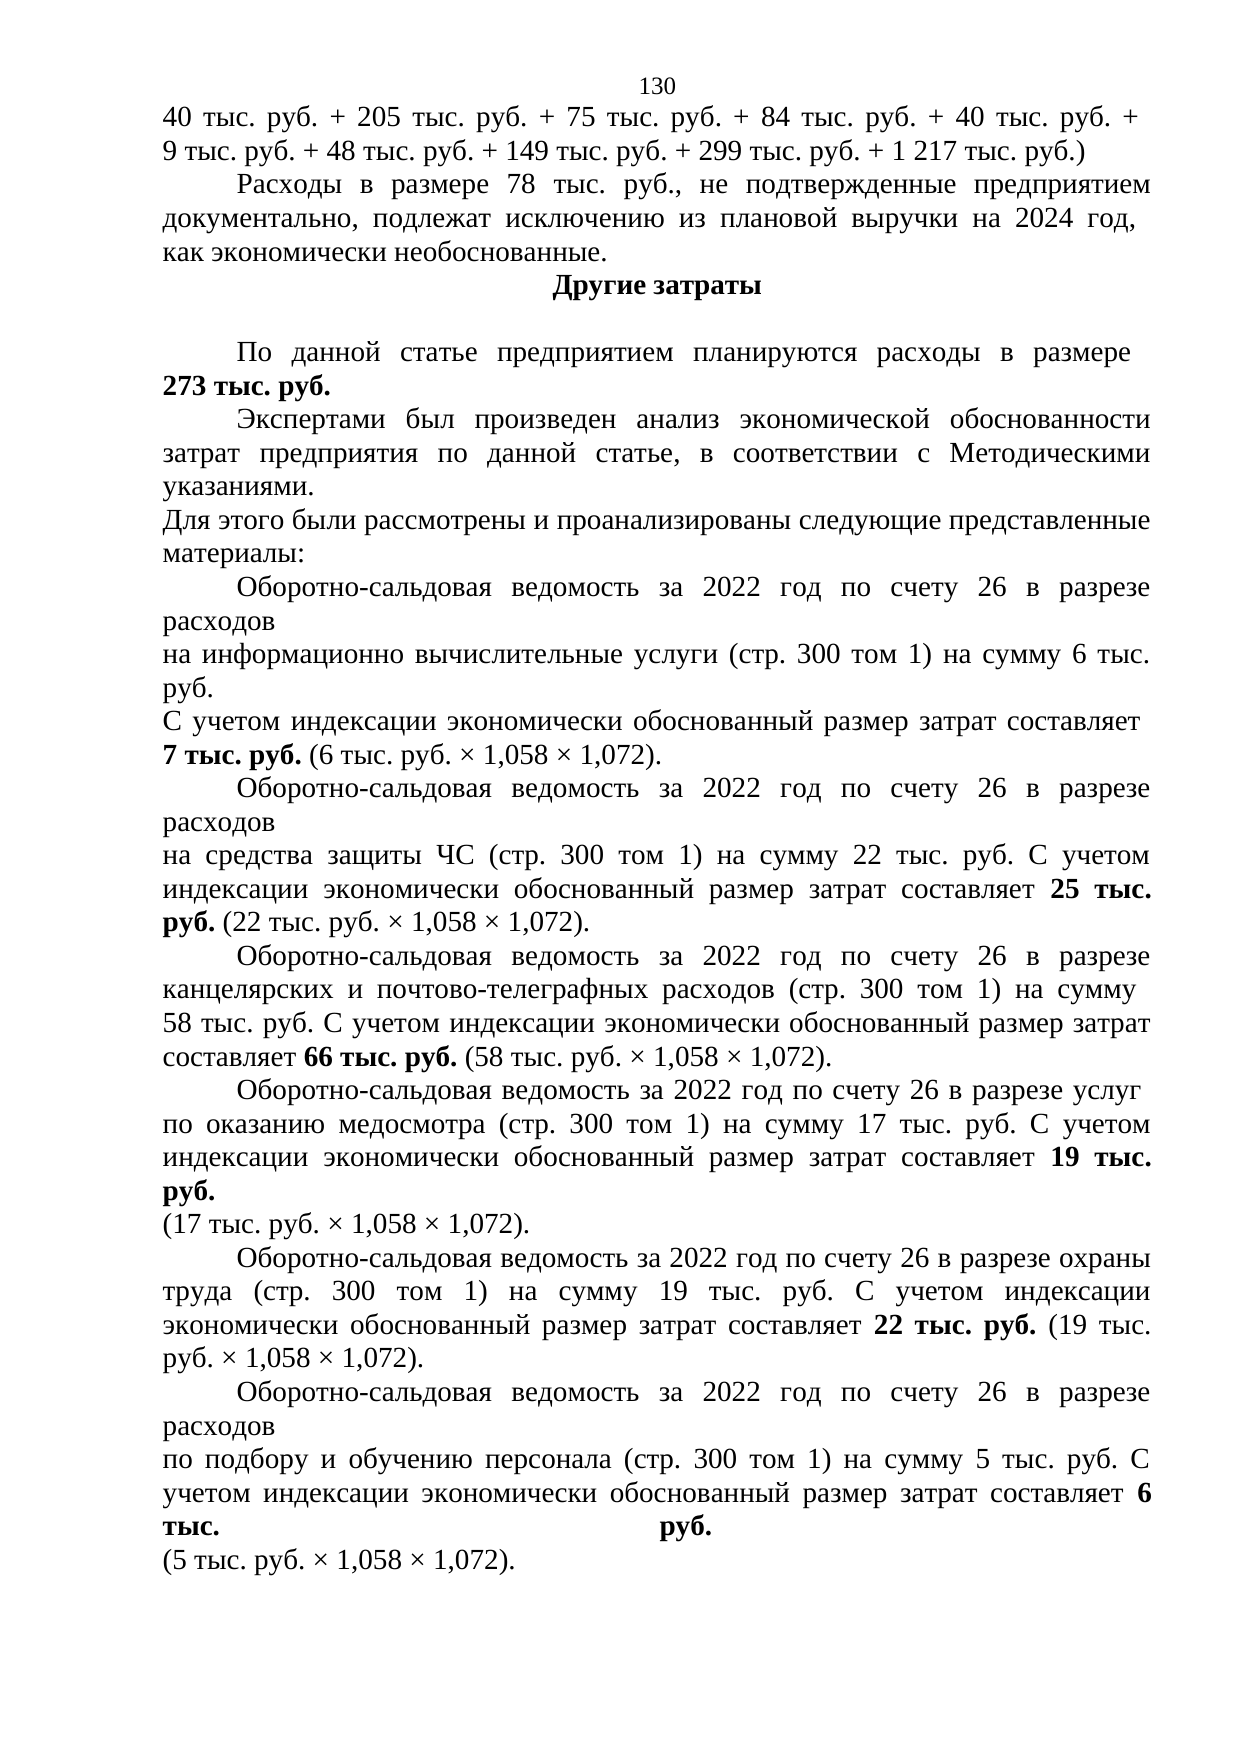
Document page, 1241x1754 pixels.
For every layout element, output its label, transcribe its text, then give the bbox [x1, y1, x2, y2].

text Расходы в размере 78 тыс. руб., не подтвержденные предприятием документально, подлежат исключению из плановой выручки на 2024 год, как экономически необоснованные. [162, 167, 1152, 267]
text Оборотно-сальдовая ведомость за 2022 год по счету 26 в разрезе расходов на средства защиты ЧС (стр. 300 том 1) на сумму 22 тыс. руб. С учетом индексации экономически обоснованный размер затрат составляет 25 тыс. руб. (22 тыс. руб. × 1,058 × 1,072). [162, 770, 1152, 938]
text Оборотно-сальдовая ведомость за 2022 год по счету 26 в разрезе охраны труда (стр. 300 том 1) на сумму 19 тыс. руб. С учетом индексации экономически обоснованный размер затрат составляет 22 тыс. руб. (19 тыс. руб. × 1,058 × 1,072). [162, 1240, 1152, 1374]
text По данной статье предприятием планируются расходы в размере 273 тыс. руб. [162, 334, 1152, 401]
text Экспертами был произведен анализ экономической обоснованности затрат предприятия по данной статье, в соответствии с Методическими указаниями. Для этого были рассмотрены и проанализированы следующие представленные материалы: [162, 401, 1152, 569]
text Оборотно-сальдовая ведомость за 2022 год по счету 26 в разрезе расходов по подбору и обучению персонала (стр. 300 том 1) на сумму 5 тыс. руб. С учетом индексации экономически обоснованный размер затрат составляет 6 тыс. руб. (5 тыс. руб. × 1,058 × 1,072). [162, 1374, 1152, 1575]
text Оборотно-сальдовая ведомость за 2022 год по счету 26 в разрезе расходов на информационно вычислительные услуги (стр. 300 том 1) на сумму 6 тыс. руб. С учетом индексации экономически обоснованный размер затрат составляет 7 тыс. руб. (6 тыс. руб. × 1,058 × 1,072). [162, 569, 1152, 770]
text Оборотно-сальдовая ведомость за 2022 год по счету 26 в разрезе услуг по оказанию медосмотра (стр. 300 том 1) на сумму 17 тыс. руб. С учетом индексации экономически обоснованный размер затрат составляет 19 тыс. руб. (17 тыс. руб. × 1,058 × 1,072). [162, 1072, 1152, 1240]
text Другие затраты [162, 267, 1152, 301]
text Оборотно-сальдовая ведомость за 2022 год по счету 26 в разрезе канцелярских и почтово-телеграфных расходов (стр. 300 том 1) на сумму 58 тыс. руб. С учетом индексации экономически обоснованный размер затрат составляет 66 тыс. руб. (58 тыс. руб. × 1,058 × 1,072). [162, 938, 1152, 1072]
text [162, 99, 1152, 167]
